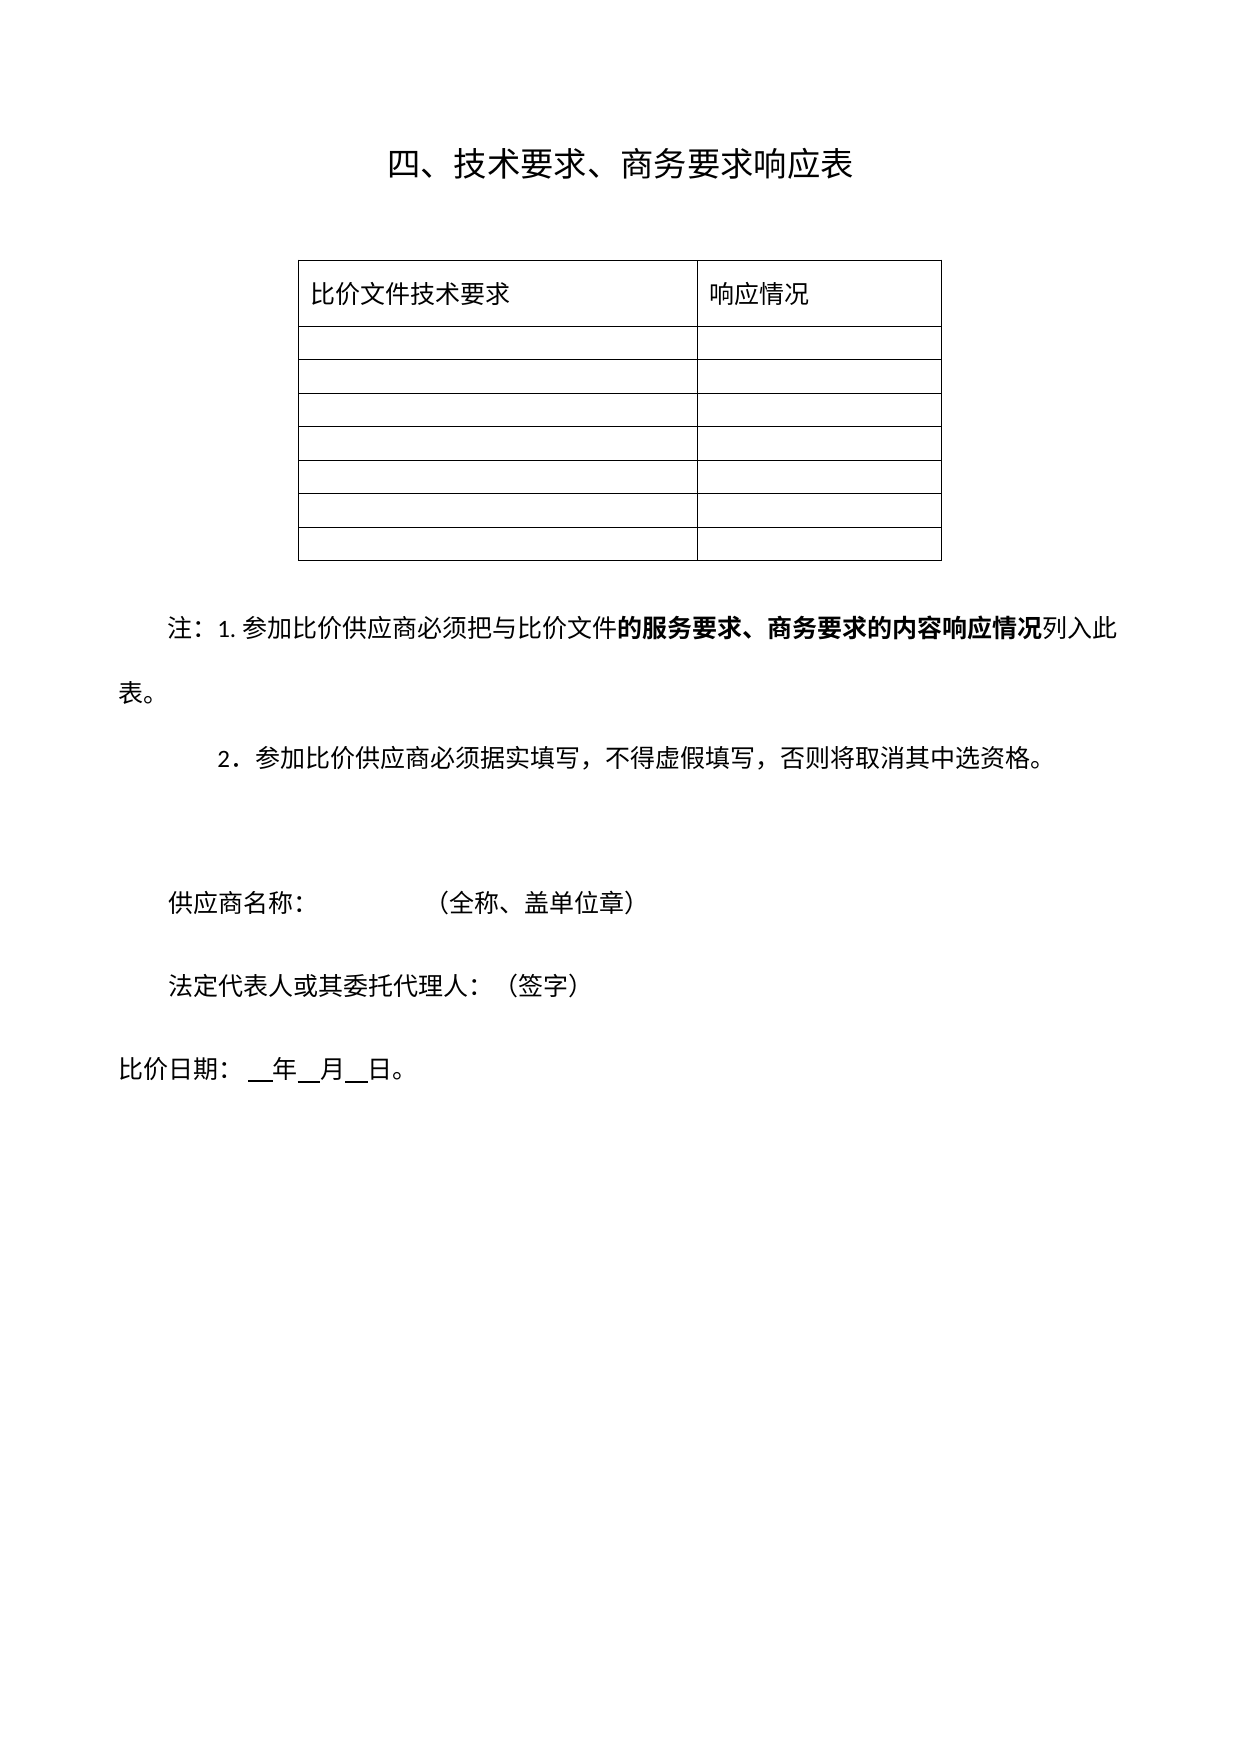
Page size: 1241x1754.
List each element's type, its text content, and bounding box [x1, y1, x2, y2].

table_header 比价文件技术要求 [299, 261, 697, 326]
table_header 响应情况 [698, 261, 941, 326]
text 法定代表人或其委托代理人：（签字） [118, 952, 1122, 1017]
text 供应商名称： （全称、盖单位章） [118, 869, 1122, 934]
table_cell [299, 394, 697, 426]
table_cell [299, 528, 697, 560]
table_cell [698, 327, 941, 359]
table_cell [299, 327, 697, 359]
table_cell [698, 427, 941, 460]
text 注：1. 参加比价供应商必须把与比价文件的服务要求、商务要求的内容响应情况列入此表。 [118, 594, 1122, 724]
table_cell [299, 461, 697, 493]
text 比价日期： 年 月 日。 [118, 1035, 1122, 1100]
table_cell [698, 528, 941, 560]
table_cell [698, 360, 941, 393]
table_cell [299, 427, 697, 460]
table_cell [698, 461, 941, 493]
table_cell [698, 494, 941, 527]
text 2．参加比价供应商必须据实填写，不得虚假填写，否则将取消其中选资格。 [118, 724, 1122, 789]
table_cell [299, 494, 697, 527]
table_cell [299, 360, 697, 393]
table_cell [698, 394, 941, 426]
text 四、技术要求、商务要求响应表 [118, 129, 1122, 194]
